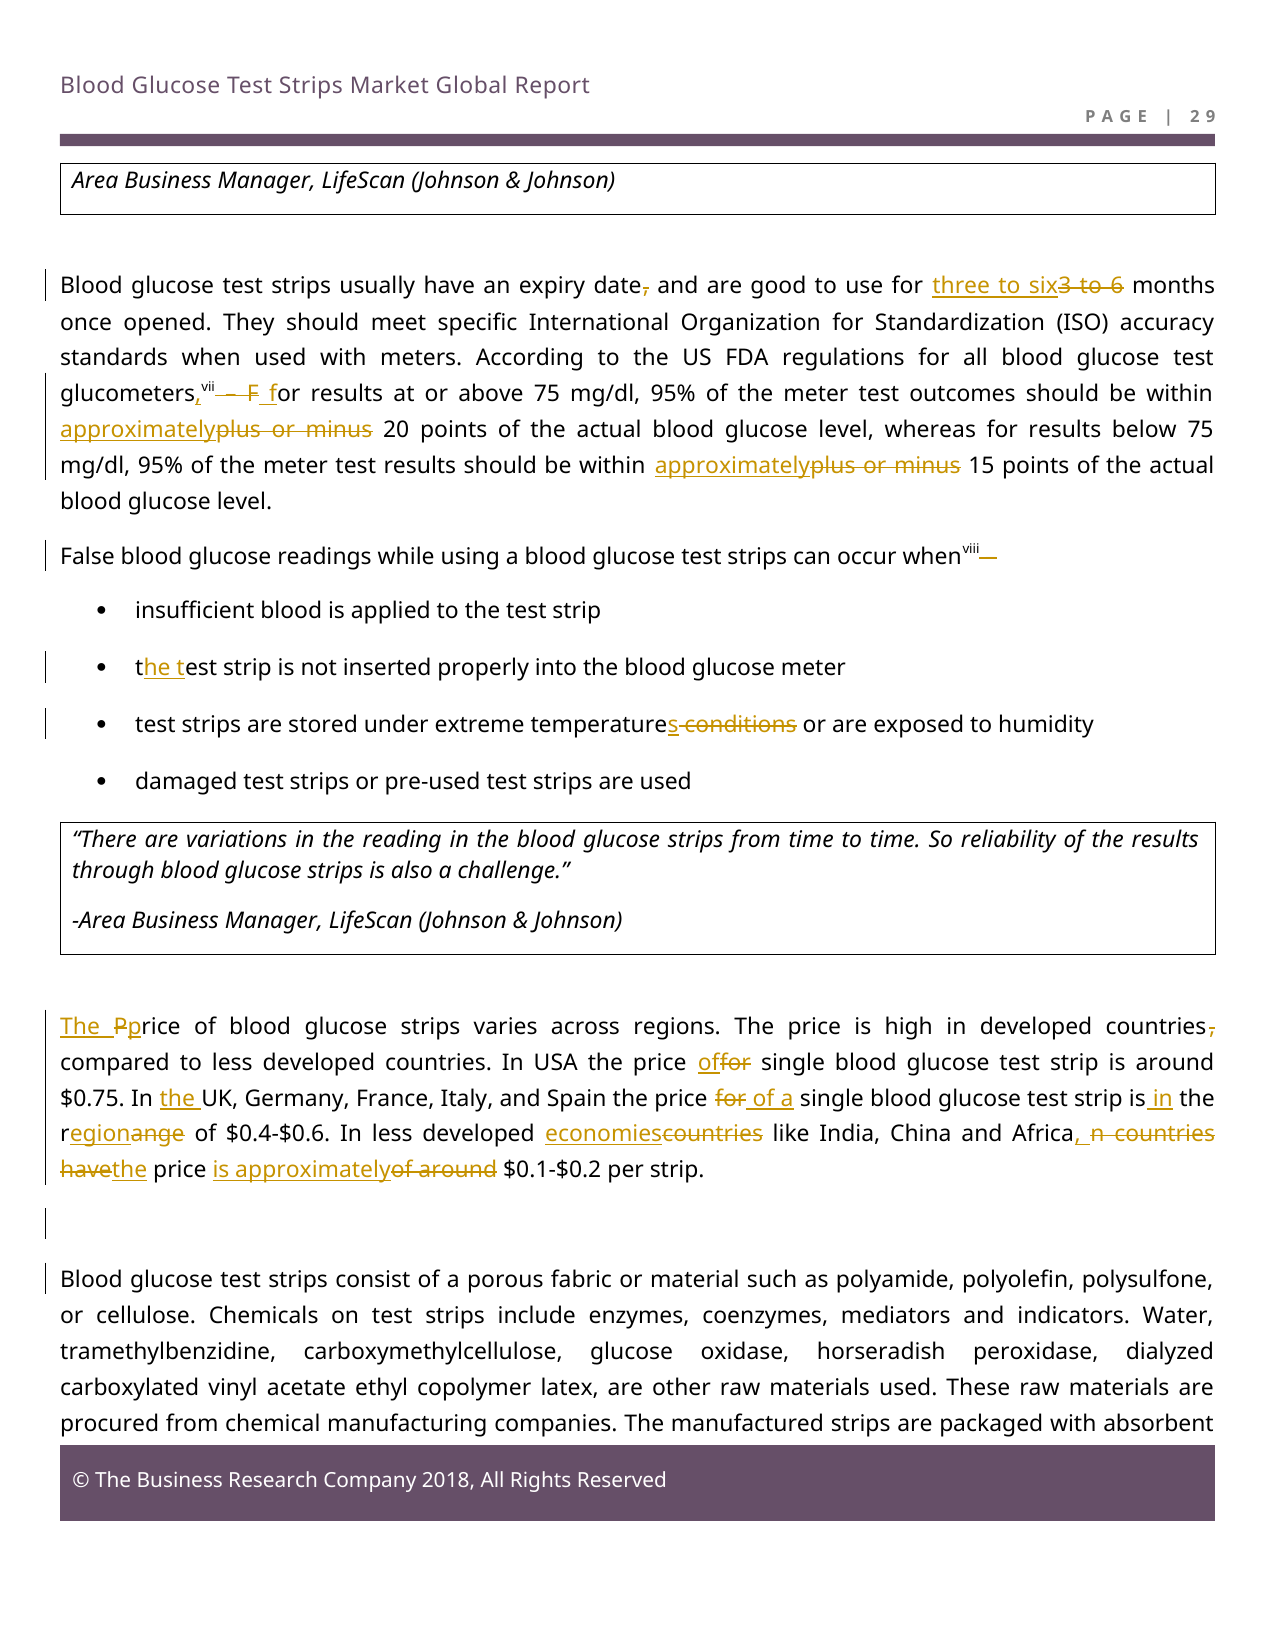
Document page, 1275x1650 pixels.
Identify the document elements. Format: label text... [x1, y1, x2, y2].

text rice of blood glucose strips varies across regions. The price is high in developed countries compared to less developed countries. In USA the price single blood glucose test strip is around $0.75. In UK, Germany, France, Italy, and Spain the price single blood glucose test strip is the r of $0.4-$0.6. In less developed like India, China and Africa price $0.1-$0.2 per strip. [60, 1009, 1215, 1184]
list damaged test strips or pre-used test strips are used [97, 765, 1215, 796]
list test strip is not inserted properly into the blood glucose meter [97, 651, 1215, 682]
text False blood glucose readings while using a blood glucose test strips can occur when [60, 540, 1215, 571]
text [60, 1263, 1215, 1438]
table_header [61, 164, 1215, 214]
list insufficient blood is applied to the test strip [97, 594, 1215, 626]
text Blood glucose test strips usually have an expiry date and are good to use for months once opened. They should meet specific International Organization for Standardization (ISO) accuracy standards when used with meters. According to the US FDA regulations for all blood glucose test glucometersor results at or above 75 mg/dl, 95% of the meter test outcomes should be within 20 points of the actual blood glucose level, whereas for results below 75 mg/dl, 95% of the meter test results should be within 15 points of the actual blood glucose level. [60, 269, 1215, 516]
table_header “There are variations in the reading in the blood glucose strips from time to time. So reliability of the results through blood glucose strips is also a challenge.” -Area Business Manager, LifeScan (Johnson & Johnson) [61, 823, 1215, 954]
list test strips are stored under extreme temperature or are exposed to humidity [97, 708, 1215, 739]
